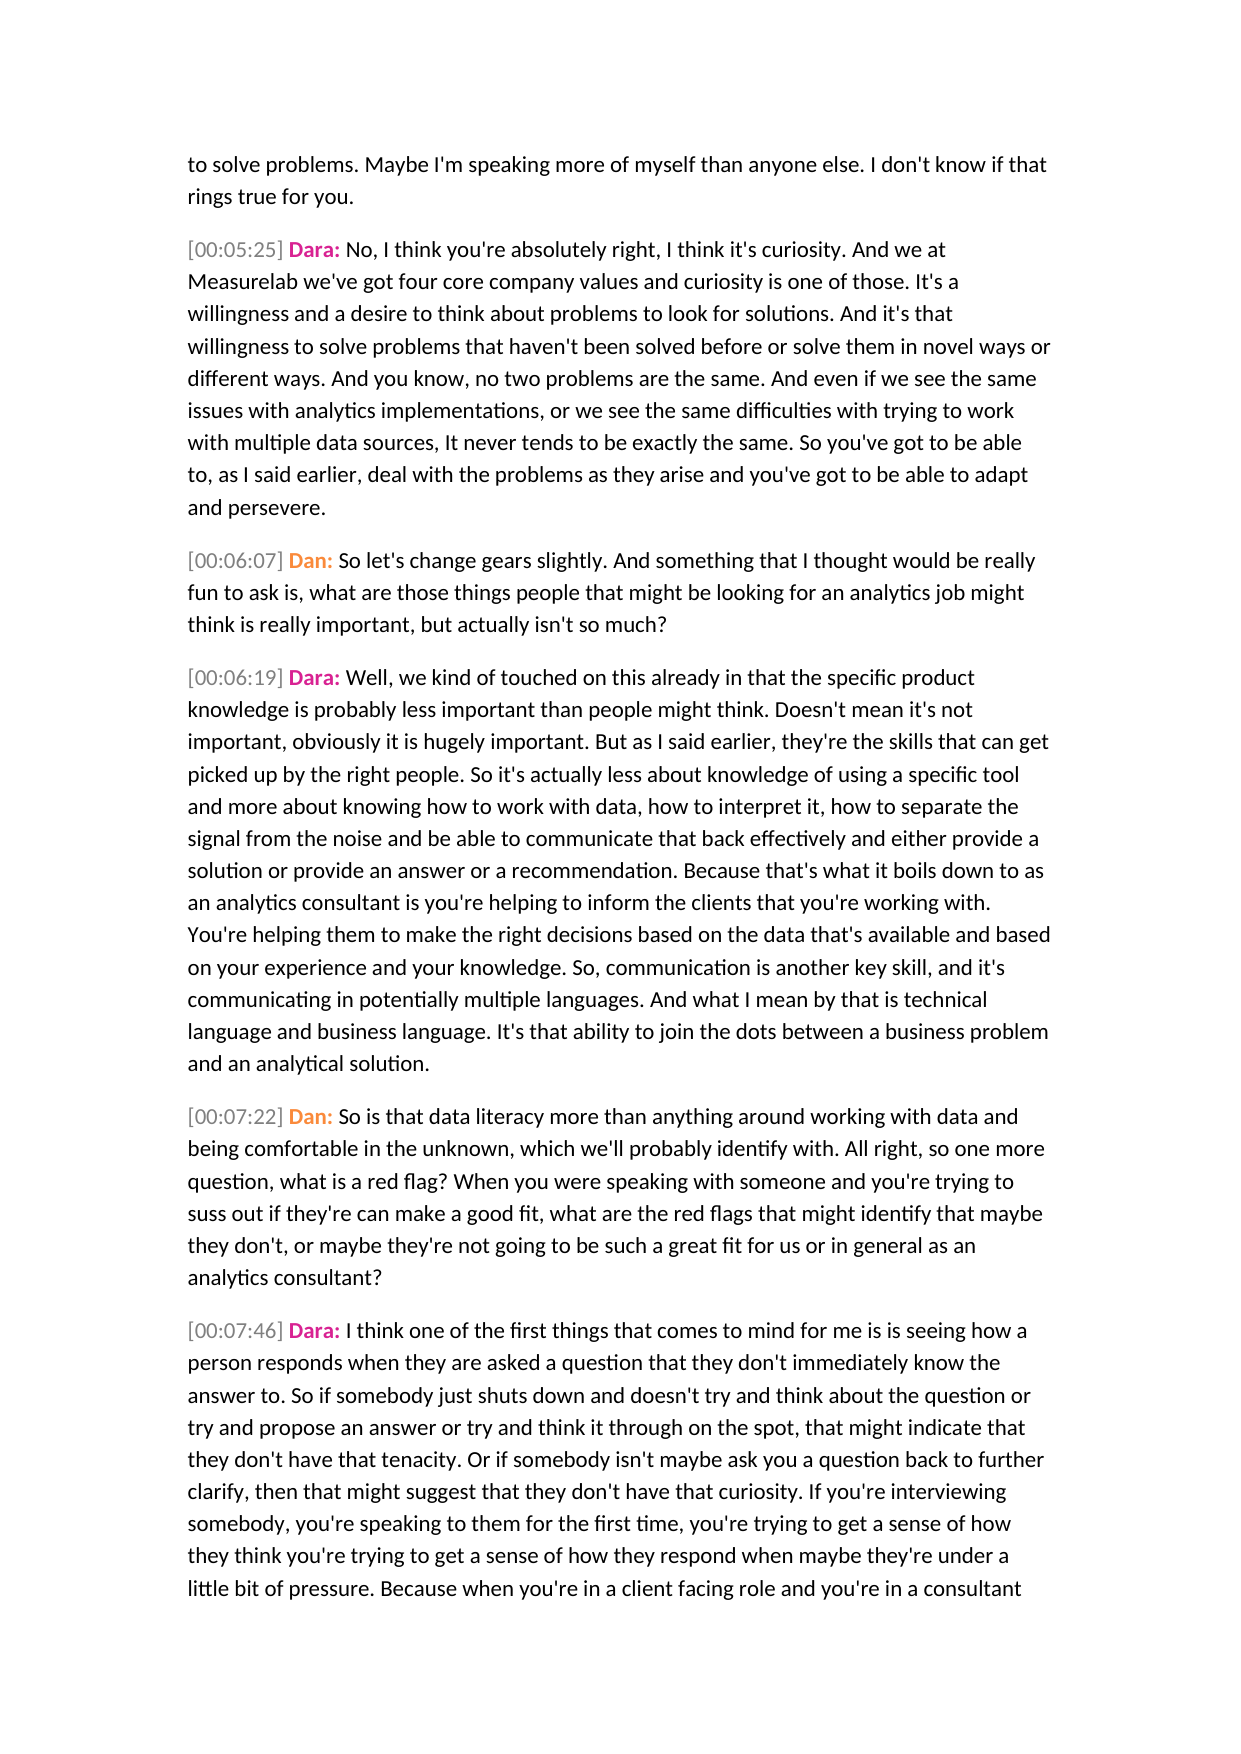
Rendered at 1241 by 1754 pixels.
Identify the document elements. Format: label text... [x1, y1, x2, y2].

text [00:07:22] Dan: So is that data literacy more than anything around working with data and being comfortable in the unknown, which we'll probably identify with. All right, so one more question, what is a red flag? When you were speaking with someone and you're trying to suss out if they're can make a good fit, what are the red flags that might identify that maybe they don't, or maybe they're not going to be such a great fit for us or in general as an analytics consultant? [187, 1102, 1053, 1291]
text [187, 150, 1053, 210]
text [00:06:19] Dara: Well, we kind of touched on this already in that the specific product knowledge is probably less important than people might think. Doesn't mean it's not important, obviously it is hugely important. But as I said earlier, they're the skills that can get picked up by the right people. So it's actually less about knowledge of using a specific tool and more about knowing how to work with data, how to interpret it, how to separate the signal from the noise and be able to communicate that back effectively and either provide a solution or provide an answer or a recommendation. Because that's what it boils down to as an analytics consultant is you're helping to inform the clients that you're working with. You're helping them to make the right decisions based on the data that's available and based on your experience and your knowledge. So, communication is another key skill, and it's communicating in potentially multiple languages. And what I mean by that is technical language and business language. It's that ability to join the dots between a business problem and an analytical solution. [187, 663, 1053, 1077]
text [00:06:07] Dan: So let's change gears slightly. And something that I thought would be really fun to ask is, what are those things people that might be looking for an analytics job might think is really important, but actually isn't so much? [187, 546, 1053, 638]
text [00:05:25] Dara: No, I think you're absolutely right, I think it's curiosity. And we at Measurelab we've got four core company values and curiosity is one of those. It's a willingness and a desire to think about problems to look for solutions. And it's that willingness to solve problems that haven't been solved before or solve them in novel ways or different ways. And you know, no two problems are the same. And even if we see the same issues with analytics implementations, or we see the same difficulties with trying to work with multiple data sources, It never tends to be exactly the same. So you've got to be able to, as I said earlier, deal with the problems as they arise and you've got to be able to adapt and persevere. [187, 235, 1053, 521]
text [187, 1316, 1053, 1602]
